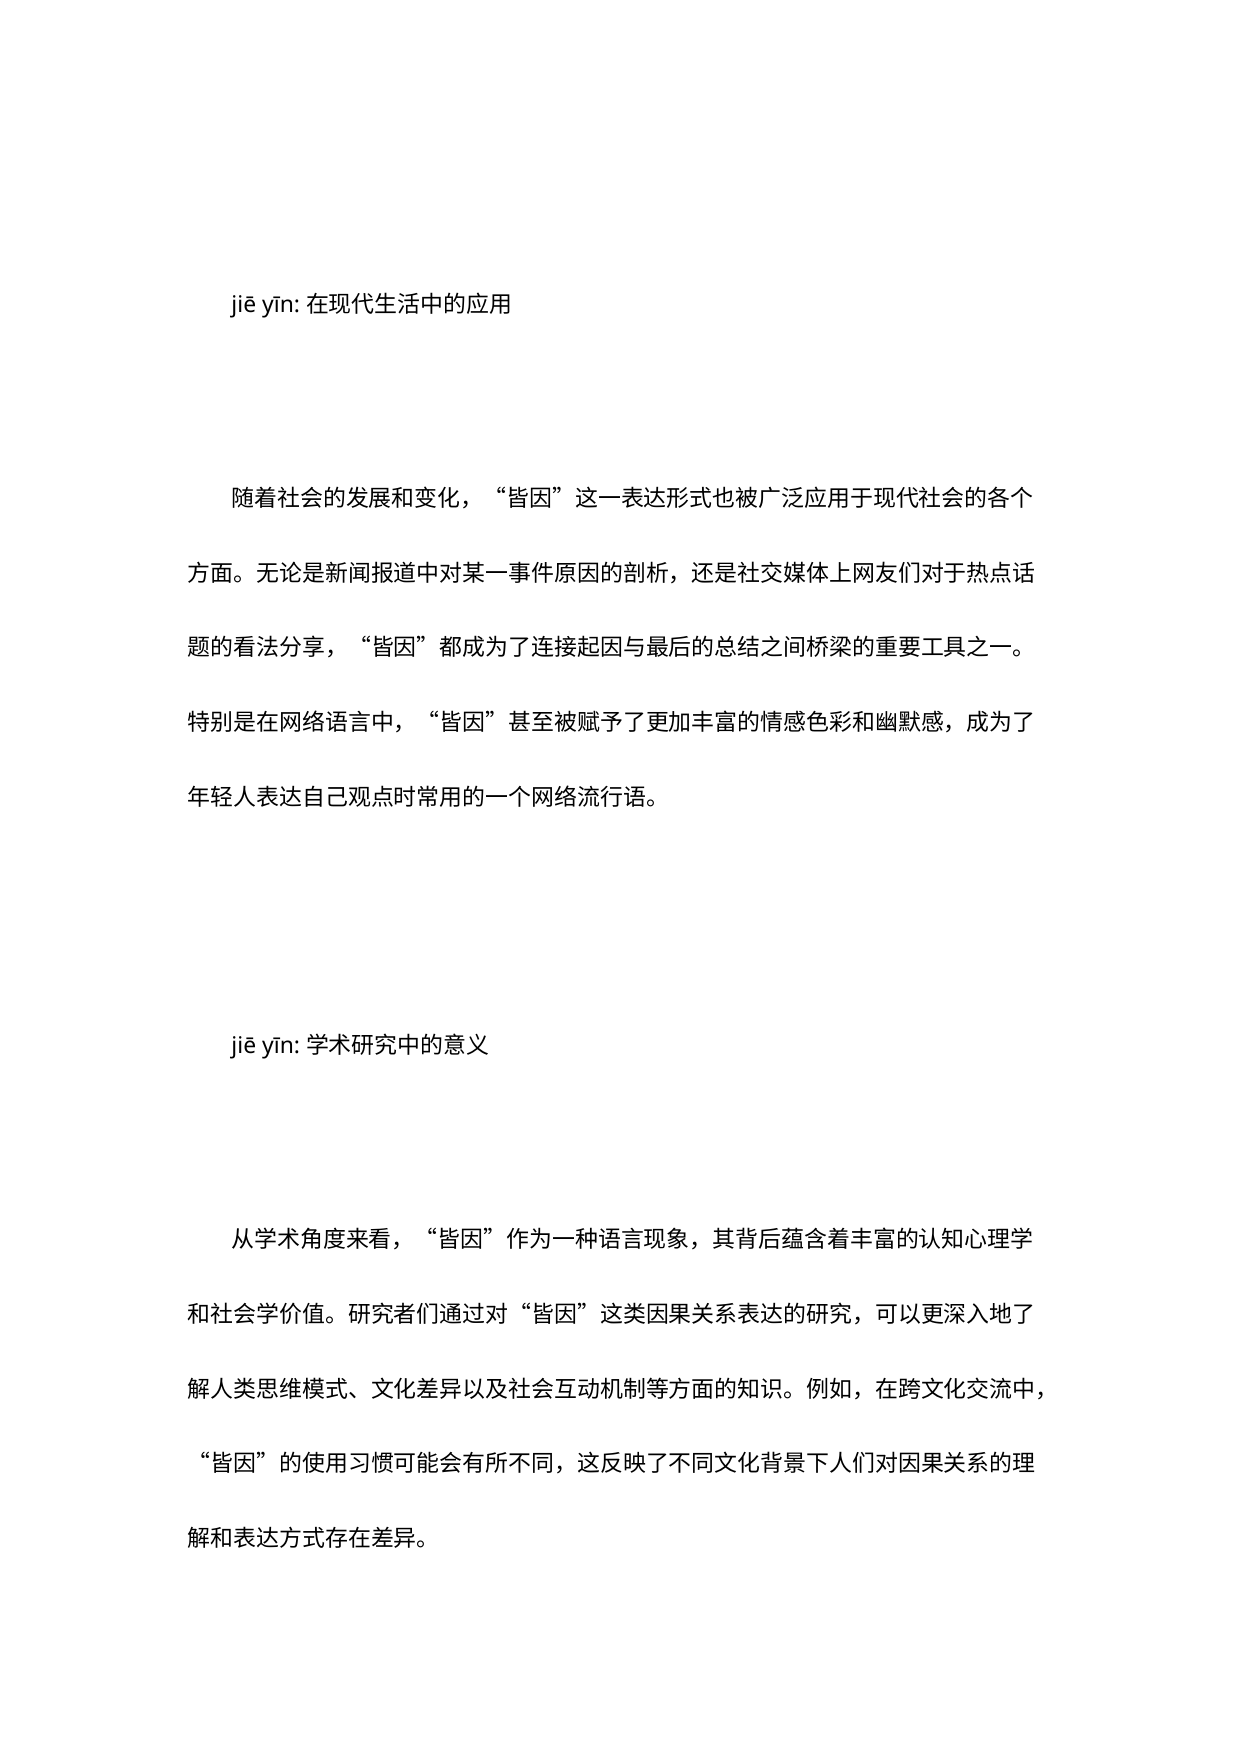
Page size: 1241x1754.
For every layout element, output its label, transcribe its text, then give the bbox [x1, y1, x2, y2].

text 从学术角度来看，“皆因”作为一种语言现象，其背后蕴含着丰富的认知心理学和社会学价值。研究者们通过对“皆因”这类因果关系表达的研究，可以更深入地了解人类思维模式、文化差异以及社会互动机制等方面的知识。例如，在跨文化交流中，“皆因”的使用习惯可能会有所不同，这反映了不同文化背景下人们对因果关系的理解和表达方式存在差异。 [187, 1205, 1053, 1569]
text jiē yīn: 学术研究中的意义 [187, 1011, 1053, 1076]
text 随着社会的发展和变化，“皆因”这一表达形式也被广泛应用于现代社会的各个方面。无论是新闻报道中对某一事件原因的剖析，还是社交媒体上网友们对于热点话题的看法分享，“皆因”都成为了连接起因与最后的总结之间桥梁的重要工具之一。特别是在网络语言中，“皆因”甚至被赋予了更加丰富的情感色彩和幽默感，成为了年轻人表达自己观点时常用的一个网络流行语。 [187, 464, 1053, 828]
text jiē yīn: 在现代生活中的应用 [187, 270, 1053, 335]
